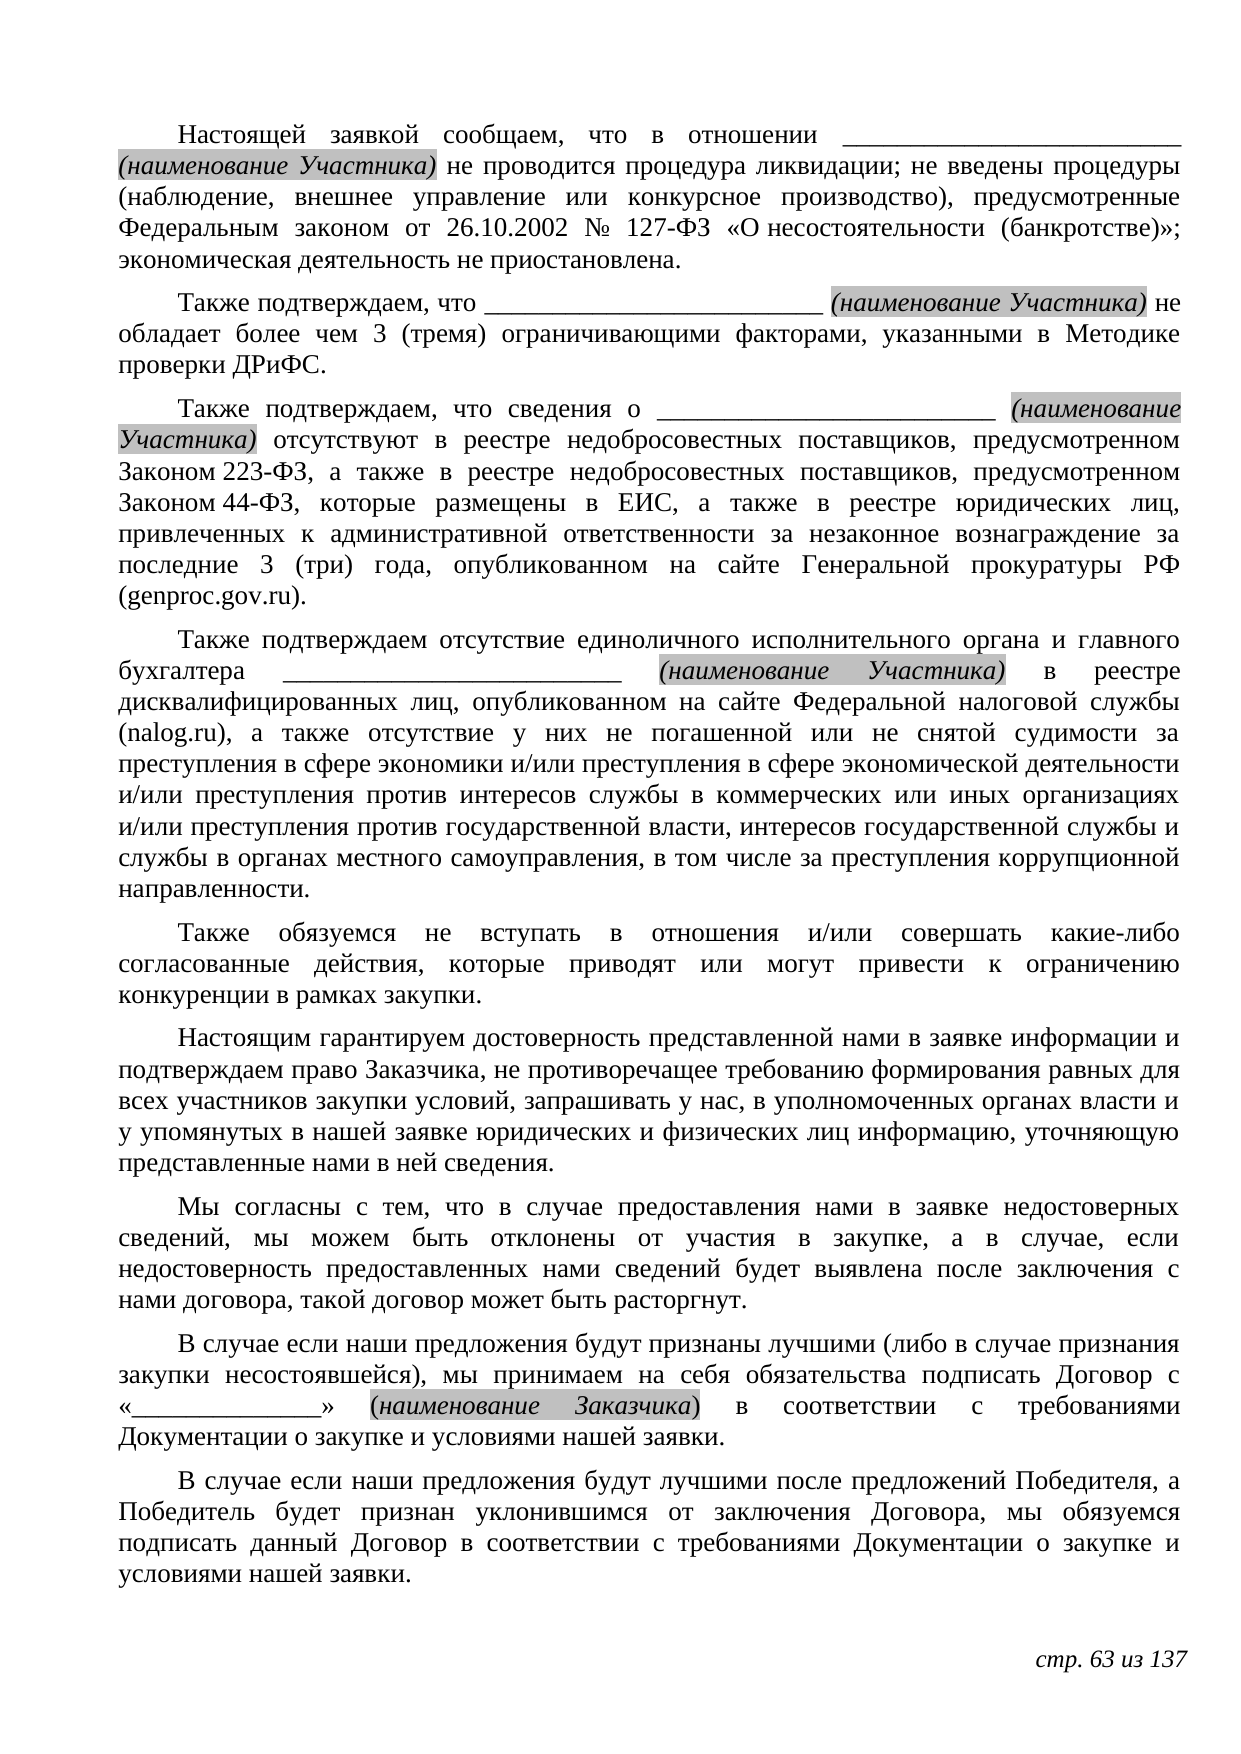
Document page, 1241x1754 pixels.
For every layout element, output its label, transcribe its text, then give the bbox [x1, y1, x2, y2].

text Также подтверждаем, что _________________________ (наименование Участника) не обладает более чем 3 (тремя) ограничивающими факторами, указанными в Методике проверки ДРиФС. [118, 286, 1181, 380]
text Также обязуемся не вступать в отношения и/или совершать какие-либо согласованные действия, которые приводят или могут привести к ограничению конкуренции в рамках закупки. [118, 916, 1181, 1009]
text Также подтверждаем отсутствие единоличного исполнительного органа и главного бухгалтера _________________________ (наименование Участника) в реестре дисквалифицированных лиц, опубликованном на сайте Федеральной налоговой службы (nalog.ru), а также отсутствие у них не погашенной или не снятой судимости за преступления в сфере экономики и/или преступления в сфере экономической деятельности и/или преступления против интересов службы в коммерческих или иных организациях и/или преступления против государственной власти, интересов государственной службы и службы в органах местного самоуправления, в том числе за преступления коррупционной направленности. [118, 623, 1181, 903]
text В случае если наши предложения будут лучшими после предложений Победителя, а Победитель будет признан уклонившимся от заключения Договора, мы обязуемся подписать данный Договор в соответствии с требованиями Документации о закупке и условиями нашей заявки. [118, 1464, 1181, 1588]
text Настоящей заявкой сообщаем, что в отношении _________________________ (наименование Участника) не проводится процедура ликвидации; не введены процедуры (наблюдение, внешнее управление или конкурсное производство), предусмотренные Федеральным законом от 26.10.2002 № 127-ФЗ «О несостоятельности (банкротстве)»; экономическая деятельность не приостановлена. [118, 118, 1181, 274]
text Также подтверждаем, что сведения о _________________________ (наименование Участника) отсутствуют в реестре недобросовестных поставщиков, предусмотренном Законом 223-ФЗ, а также в реестре недобросовестных поставщиков, предусмотренном Законом 44-ФЗ, которые размещены в ЕИС, а также в реестре юридических лиц, привлеченных к административной ответственности за незаконное вознаграждение за последние 3 (три) года, опубликованном на сайте Генеральной прокуратуры РФ (genproc.gov.ru). [118, 392, 1181, 610]
text Мы согласны с тем, что в случае предоставления нами в заявке недостоверных сведений, мы можем быть отклонены от участия в закупке, а в случае, если недостоверность предоставленных нами сведений будет выявлена после заключения с нами договора, такой договор может быть расторгнут. [118, 1190, 1181, 1314]
text Настоящим гарантируем достоверность представленной нами в заявке информации и подтверждаем право Заказчика, не противоречащее требованию формирования равных для всех участников закупки условий, запрашивать у нас, в уполномоченных органах власти и у упомянутых в нашей заявке юридических и физических лиц информацию, уточняющую представленные нами в ней сведения. [118, 1022, 1181, 1177]
text В случае если наши предложения будут признаны лучшими (либо в случае признания закупки несостоявшейся), мы принимаем на себя обязательства подписать Договор с «______________» (наименование Заказчика) в соответствии с требованиями Документации о закупке и условиями нашей заявки. [118, 1327, 1181, 1451]
